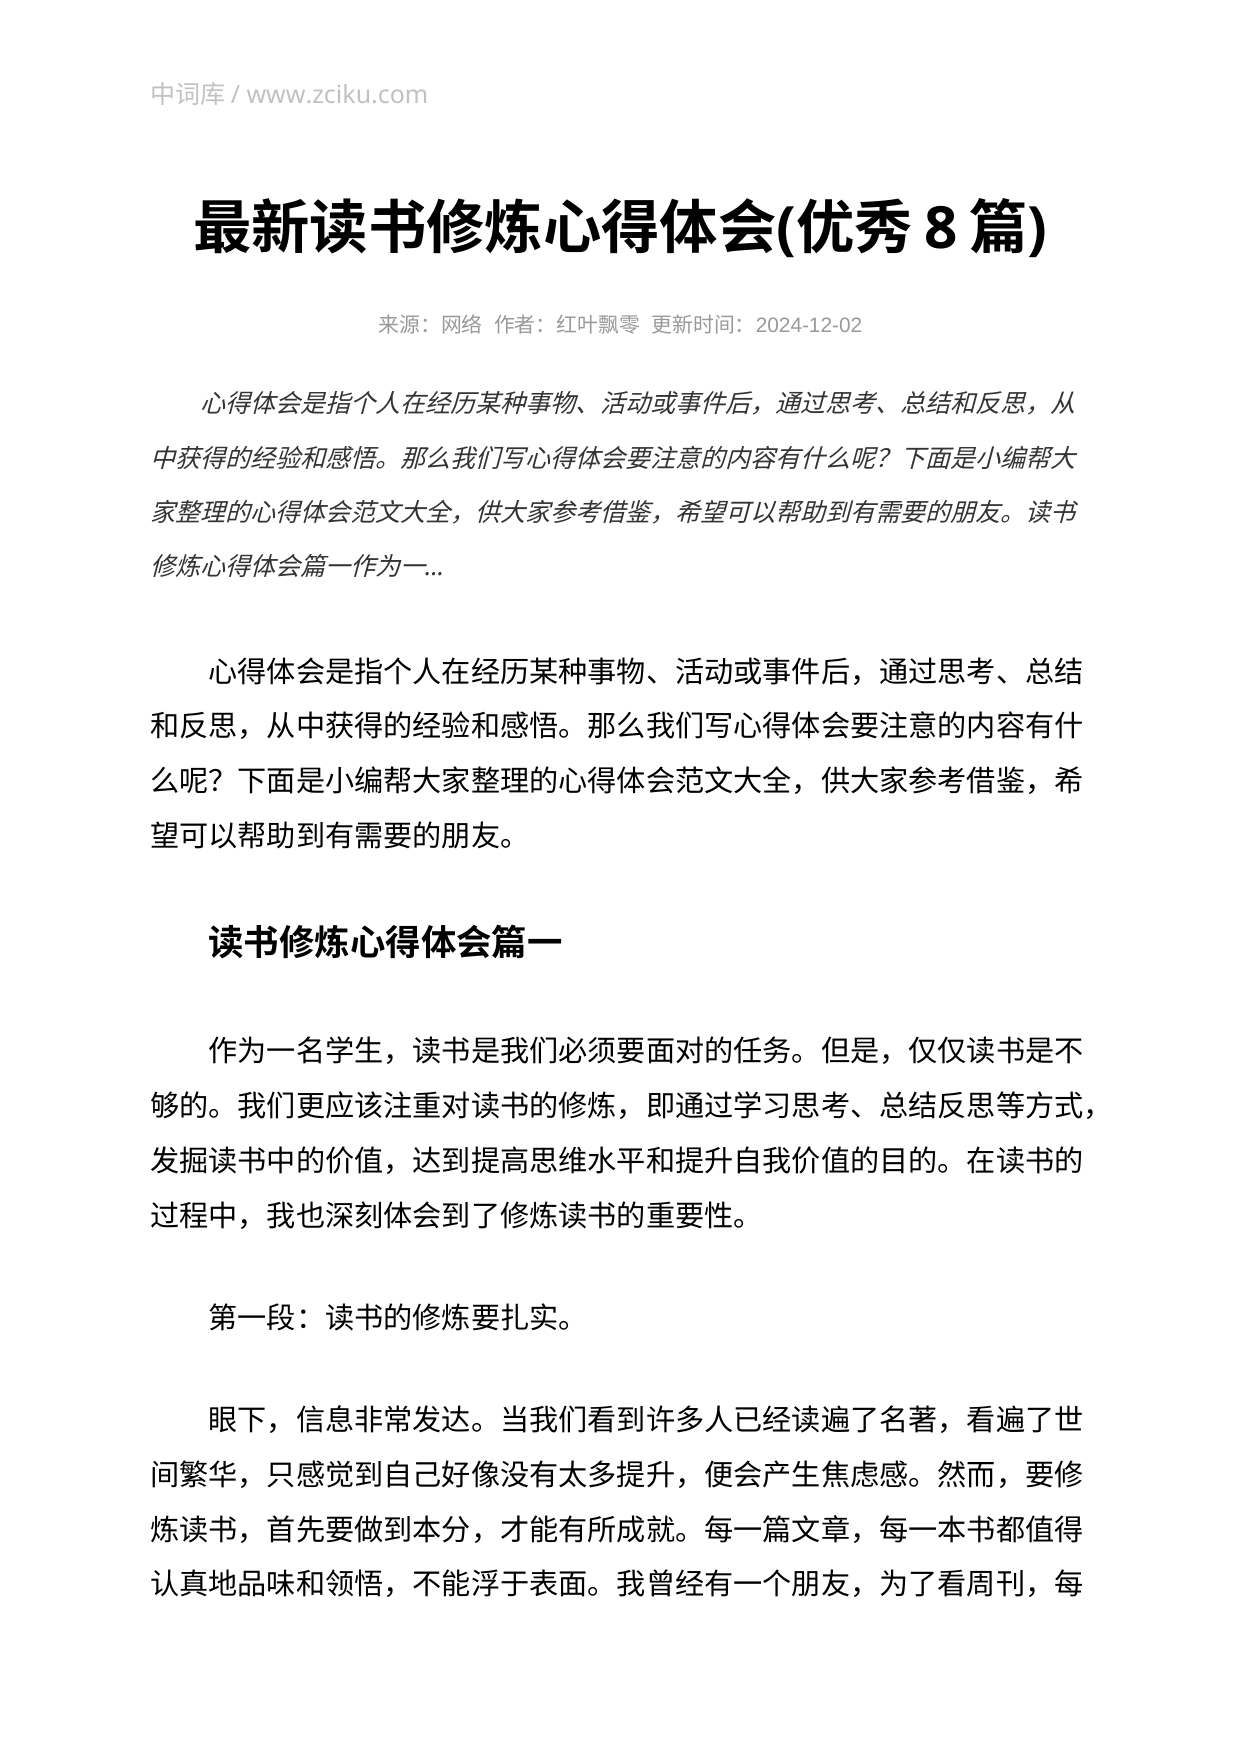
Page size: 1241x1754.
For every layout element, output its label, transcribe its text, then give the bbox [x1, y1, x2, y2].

text 作为一名学生，读书是我们必须要面对的任务。但是，仅仅读书是不够的。我们更应该注重对读书的修炼，即通过学习思考、总结反思等方式，发掘读书中的价值，达到提高思维水平和提升自我价值的目的。在读书的过程中，我也深刻体会到了修炼读书的重要性。 [150, 1028, 1090, 1235]
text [150, 1396, 1090, 1603]
subtitle 最新读书修炼心得体会(优秀8篇) [150, 181, 1090, 266]
text 心得体会是指个人在经历某种事物、活动或事件后，通过思考、总结和反思，从中获得的经验和感悟。那么我们写心得体会要注意的内容有什么呢？下面是小编帮大家整理的心得体会范文大全，供大家参考借鉴，希望可以帮助到有需要的朋友。 [150, 648, 1090, 855]
text 第一段：读书的修炼要扎实。 [150, 1294, 1090, 1337]
text 心得体会是指个人在经历某种事物、活动或事件后，通过思考、总结和反思，从中获得的经验和感悟。那么我们写心得体会要注意的内容有什么呢？下面是小编帮大家整理的心得体会范文大全，供大家参考借鉴，希望可以帮助到有需要的朋友。读书修炼心得体会篇一作为一... [150, 384, 1090, 583]
text 来源：网络 作者：红叶飘零 更新时间：2024-12-02 [150, 313, 1090, 337]
text 读书修炼心得体会篇一 [150, 914, 1090, 966]
